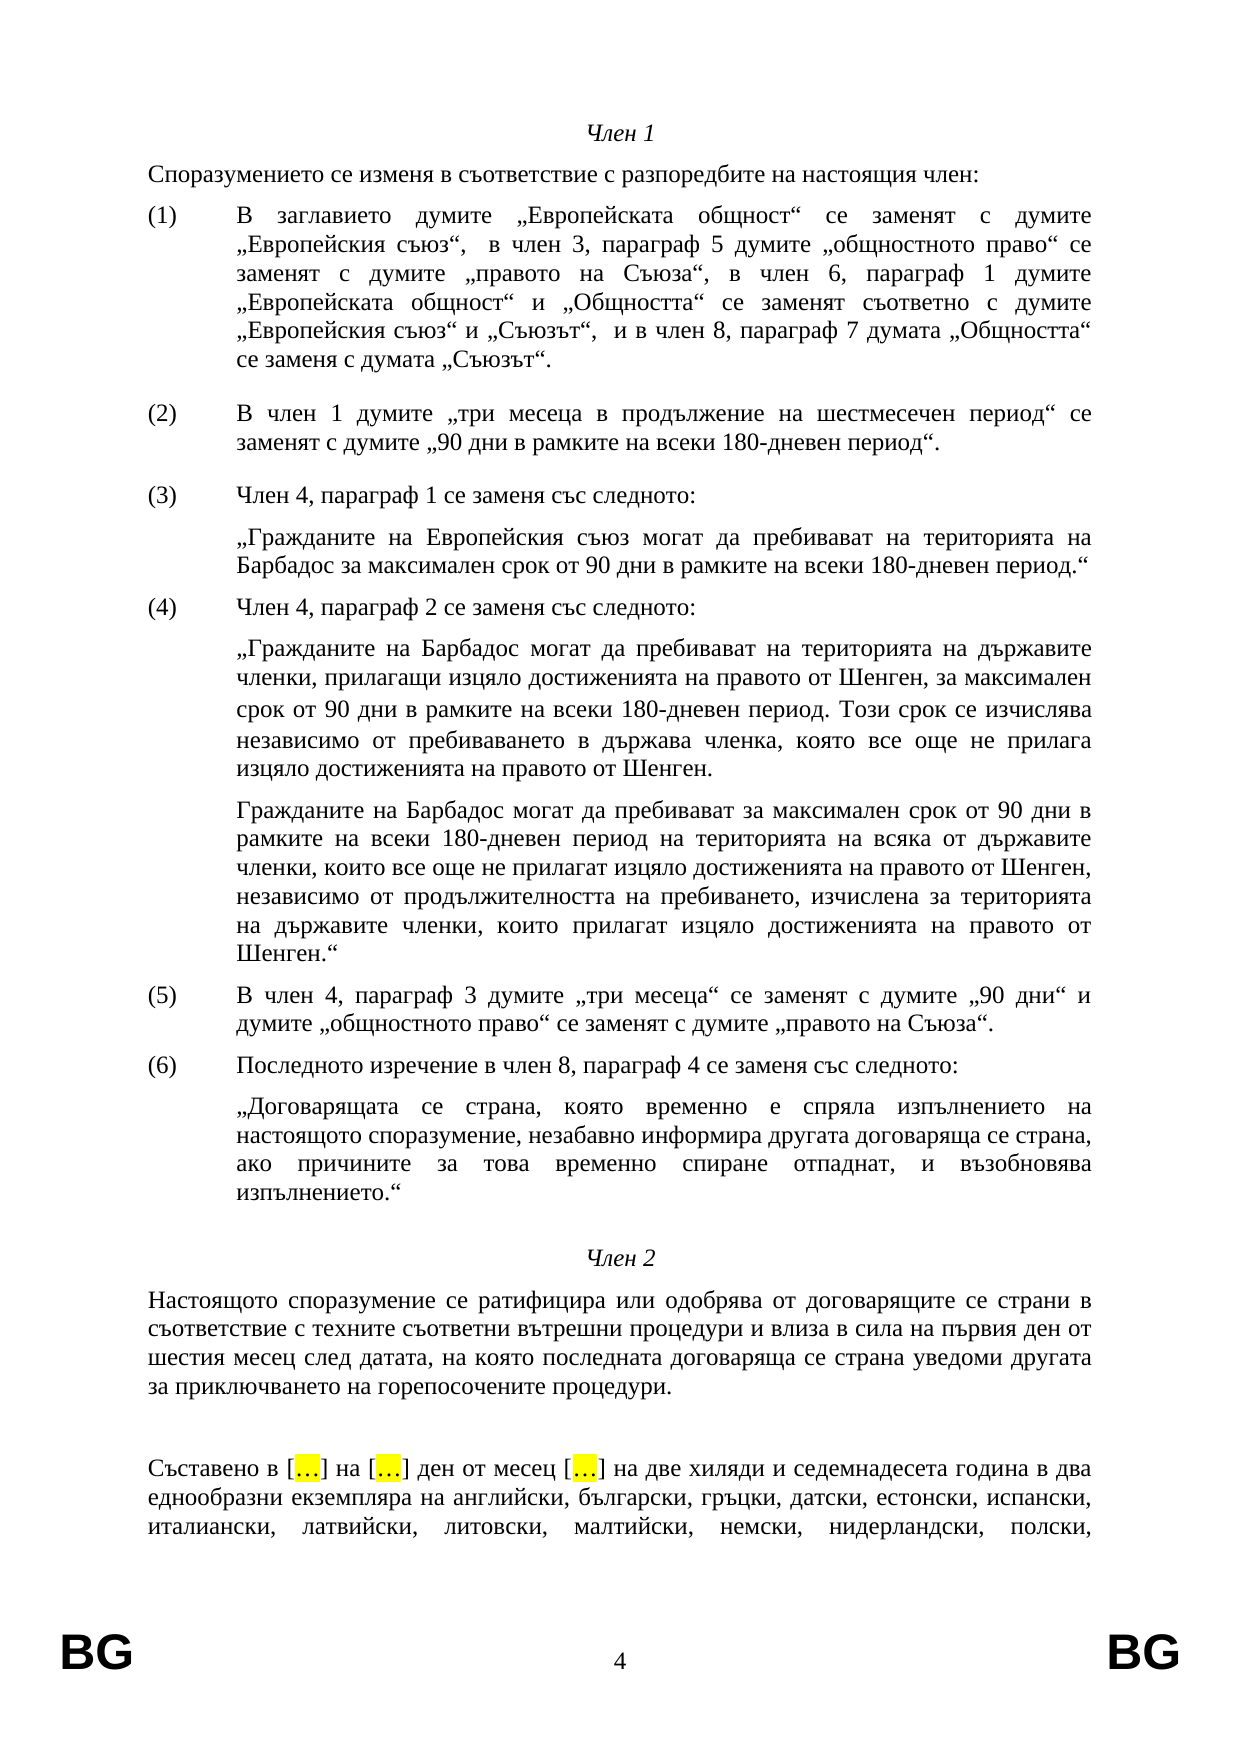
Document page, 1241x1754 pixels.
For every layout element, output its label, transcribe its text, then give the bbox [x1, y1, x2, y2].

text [148, 1453, 1093, 1540]
text В член 4, параграф 3 думите „три месеца“ се заменят с думите „90 дни“ и думите „общностното право“ се заменят с думите „правото на Съюза“. [148, 980, 1093, 1037]
text Член 4, параграф 2 се заменя със следното: [148, 592, 1093, 621]
text Гражданите на Барбадос могат да пребивават за максимален срок от 90 дни в рамките на всеки 180-дневен период на територията на всяка от държавите членки, които все още не прилагат изцяло достиженията на правото от Шенген, независимо от продължителността на пребиването, изчислена за територията на държавите членки, които прилагат изцяло достиженията на правото от Шенген.“ [236, 795, 1093, 967]
list В член 1 думите „три месеца в продължение на шестмесечен период“ се заменят с думите „90 дни в рамките на всеки 180-дневен период“. [148, 398, 1093, 456]
list В заглавието думите „Европейската общност“ се заменят с думите „Европейския съюз“, в член 3, параграф 5 думите „общностното право“ се заменят с думите „правото на Съюза“, в член 6, параграф 1 думите „Европейската общност“ и „Общността“ се заменят съответно с думите „Европейския съюз“ и „Съюзът“, и в член 8, параграф 7 думата „Общността“ се заменя с думата „Съюзът“. [148, 201, 1093, 373]
text „Гражданите на Барбадос могат да пребивават на територията на държавите членки, прилагащи изцяло достиженията на правото от Шенген, за максимален срок от 90 дни в рамките на всеки 180-дневен период. Този срок се изчислява независимо от пребиваването в държава членка, която все още не прилага изцяло достиженията на правото от Шенген. [236, 633, 1093, 782]
text Член 2 [148, 1243, 1093, 1272]
text Споразумението се изменя в съответствие с разпоредбите на настоящия член: [148, 159, 1093, 188]
text Последното изречение в член 8, параграф 4 се заменя със следното: [148, 1050, 1093, 1078]
list Член 4, параграф 1 се заменя със следното: [148, 481, 1093, 509]
text Настоящото споразумение се ратифицира или одобрява от договарящите се страни в съответствие с техните съответни вътрешни процедури и влиза в сила на първия ден от шестия месец след датата, на която последната договаряща се страна уведоми другата за приключването на горепосочените процедури. [148, 1285, 1093, 1400]
text „Гражданите на Европейския съюз могат да пребивават на територията на Барбадос за максимален срок от 90 дни в рамките на всеки 180-дневен период.“ [236, 522, 1093, 579]
text „Договарящата се страна, която временно е спряла изпълнението на настоящото споразумение, незабавно информира другата договаряща се страна, ако причините за това временно спиране отпаднат, и възобновява изпълнението.“ [236, 1091, 1093, 1206]
text Член 1 [148, 118, 1093, 147]
